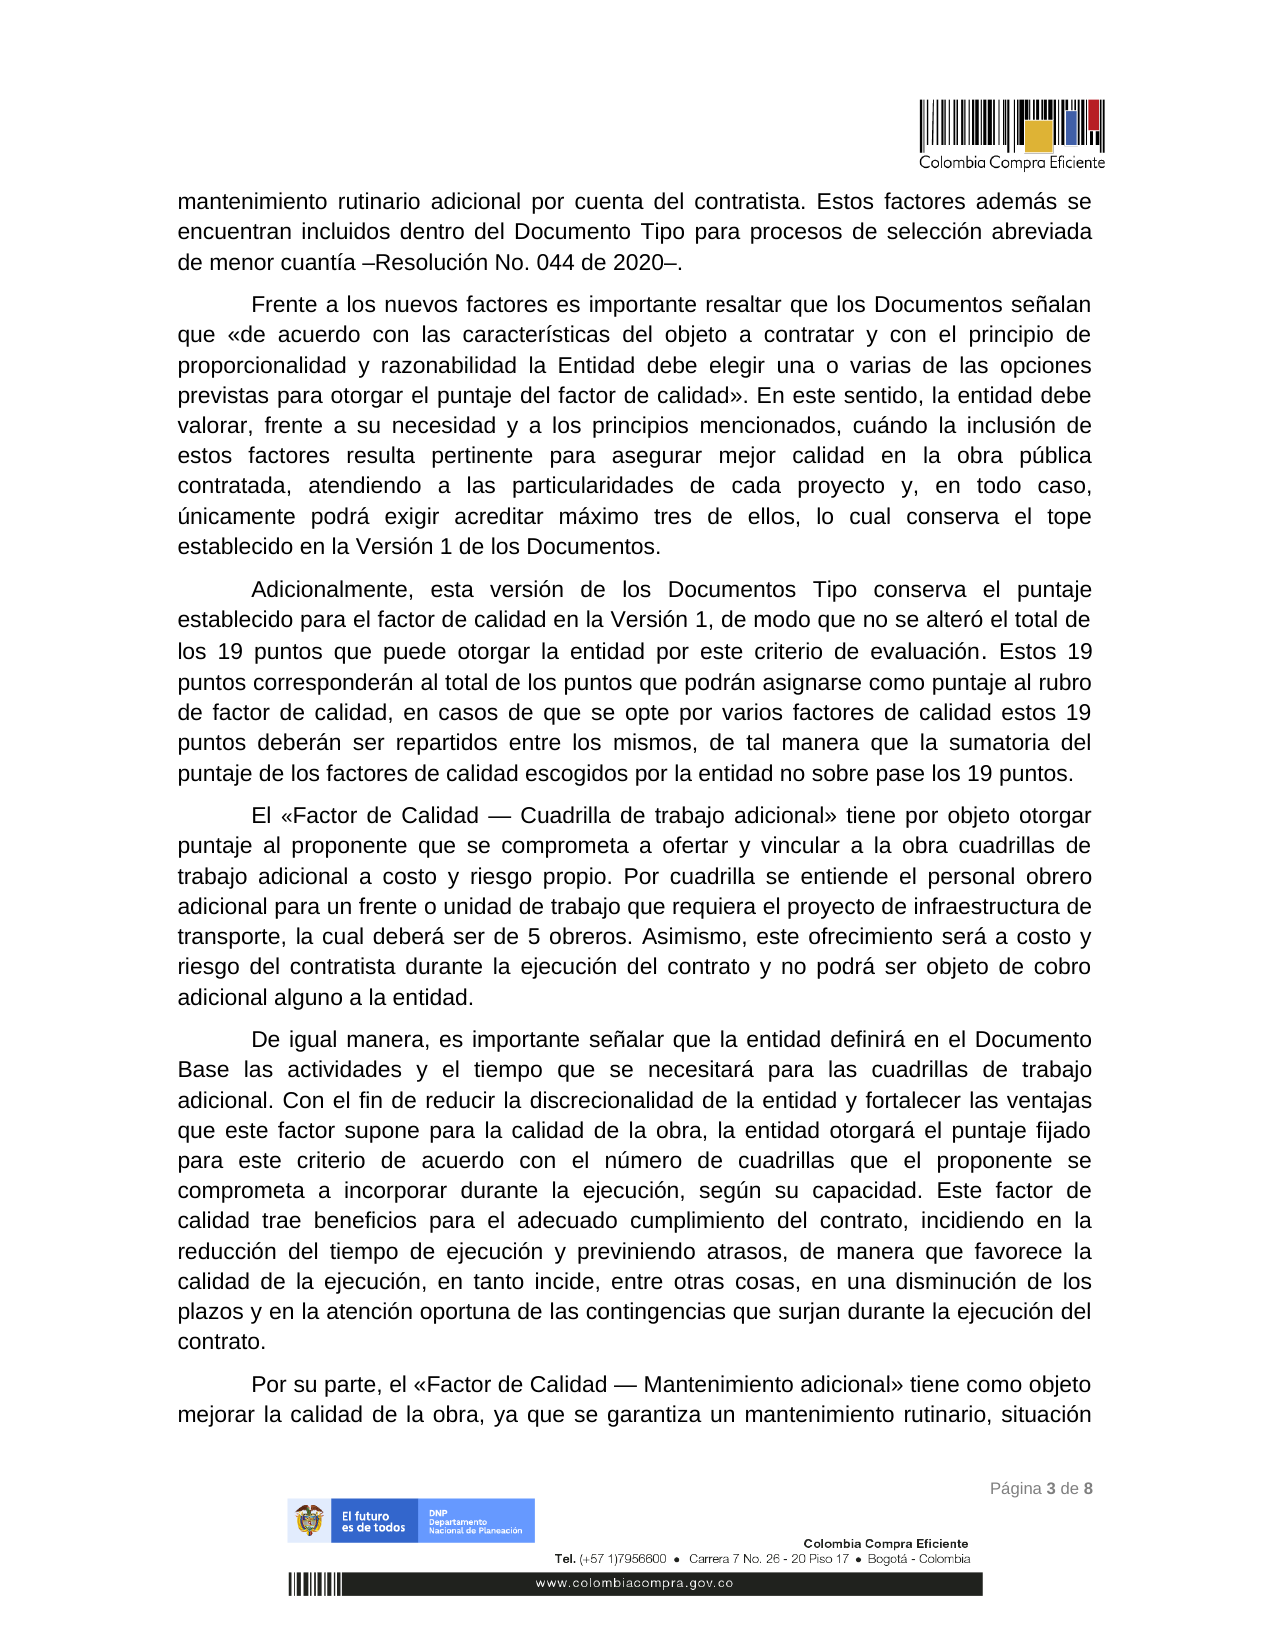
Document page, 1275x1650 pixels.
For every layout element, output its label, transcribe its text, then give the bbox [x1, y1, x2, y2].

text Frente a los nuevos factores es importante resaltar que los Documentos señalan que «de acuerdo con las características del objeto a contratar y con el principio de proporcionalidad y razonabilidad la Entidad debe elegir una o varias de las opciones previstas para otorgar el puntaje del factor de calidad». En este sentido, la entidad debe valorar, frente a su necesidad y a los principios mencionados, cuándo la inclusión de estos factores resulta pertinente para asegurar mejor calidad en la obra pública contratada, atendiendo a las particularidades de cada proyecto y, en todo caso, únicamente podrá exigir acreditar máximo tres de ellos, lo cual conserva el tope establecido en la Versión 1 de los Documentos. [177, 291, 1093, 559]
picture [287, 1498, 983, 1596]
text Adicionalmente, esta versión de los Documentos Tipo conserva el puntaje establecido para el factor de calidad en la Versión 1, de modo que no se alteró el total de los 19 puntos que puede otorgar la entidad por este criterio de evaluación. Estos 19 puntos corresponderán al total de los puntos que podrán asignarse como puntaje al rubro de factor de calidad, en casos de que se opte por varios factores de calidad estos 19 puntos deberán ser repartidos entre los mismos, de tal manera que la sumatoria del puntaje de los factores de calidad escogidos por la entidad no sobre pase los 19 puntos. [177, 576, 1093, 786]
text El «Factor de Calidad ― Cuadrilla de trabajo adicional» tiene por objeto otorgar puntaje al proponente que se comprometa a ofertar y vincular a la obra cuadrillas de trabajo adicional a costo y riesgo propio. Por cuadrilla se entiende el personal obrero adicional para un frente o unidad de trabajo que requiera el proyecto de infraestructura de transporte, la cual deberá ser de 5 obreros. Asimismo, este ofrecimiento será a costo y riesgo del contratista durante la ejecución del contrato y no podrá ser objeto de cobro adicional alguno a la entidad. [177, 802, 1093, 1010]
text De igual manera, es importante señalar que la entidad definirá en el Documento Base las actividades y el tiempo que se necesitará para las cuadrillas de trabajo adicional. Con el fin de reducir la discrecionalidad de la entidad y fortalecer las ventajas que este factor supone para la calidad de la obra, la entidad otorgará el puntaje fijado para este criterio de acuerdo con el número de cuadrillas que el proponente se comprometa a incorporar durante la ejecución, según su capacidad. Este factor de calidad trae beneficios para el adecuado cumplimiento del contrato, incidiendo en la reducción del tiempo de ejecución y previniendo atrasos, de manera que favorece la calidad de la ejecución, en tanto incide, entre otras cosas, en una disminución de los plazos y en la atención oportuna de las contingencias que surjan durante la ejecución del contrato. [177, 1026, 1093, 1355]
picture [911, 94, 1112, 176]
